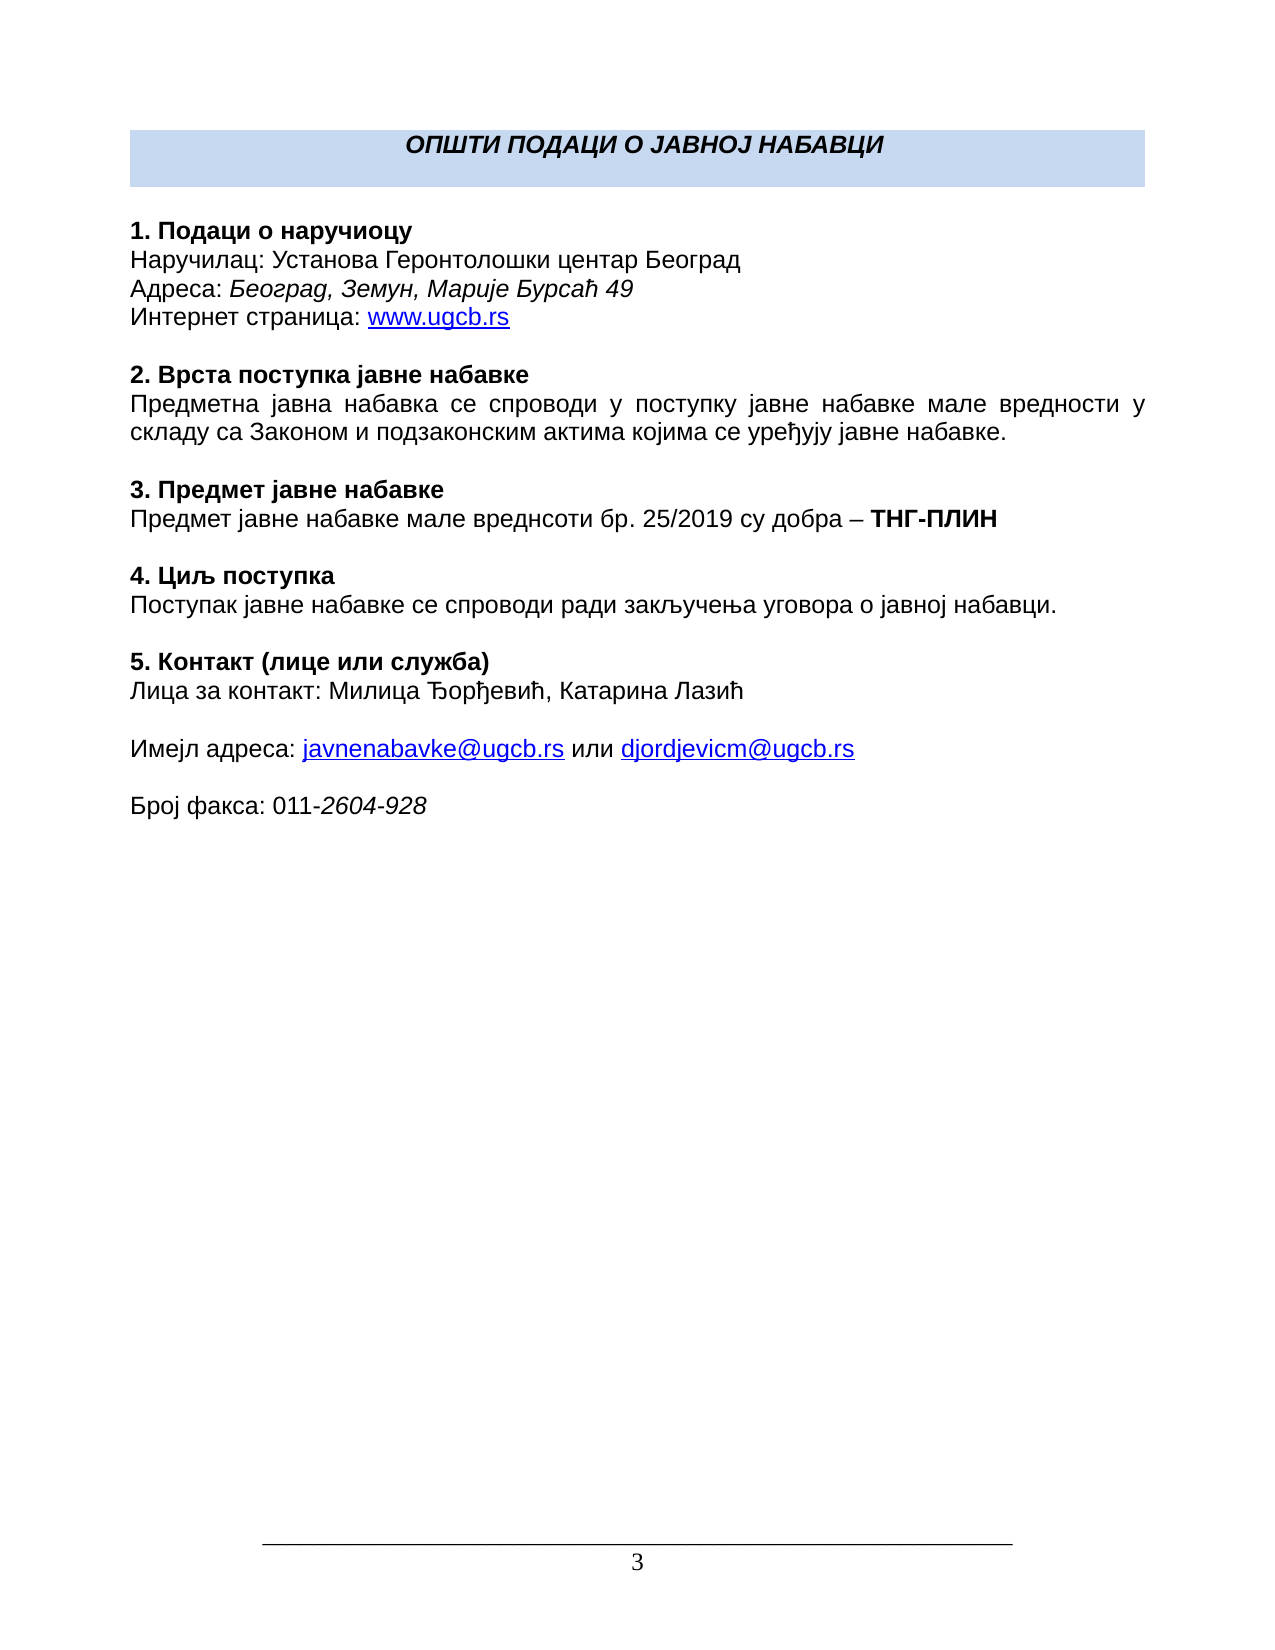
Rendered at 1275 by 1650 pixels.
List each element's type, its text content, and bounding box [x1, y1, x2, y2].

text Предметна јавна набавка се спроводи у поступку јавне набавке мале вредности у складу са Законом и подзаконским актима којима се уређују јавне набавке. [130, 389, 1145, 446]
text 2. Врста поступка јавне набавке [130, 360, 1145, 389]
text Адреса: Београд, Земун, Марије Бурсаћ 49 [130, 274, 1145, 302]
text Лица за контакт: Mилица Ђорђевић, Катарина Лазић [130, 676, 1145, 705]
text Поступак јавне набавке се спроводи ради закључења уговора о јавној набавци. [130, 590, 1145, 619]
text 3. Предмет јавне набавке [130, 475, 1145, 504]
text Наручилац: Установа Геронтолошки центар Београд [130, 245, 1145, 274]
text 1. Подаци о наручиоцу [130, 216, 1145, 245]
text 4. Циљ поступка [130, 561, 1145, 590]
text Имејл адреса: javnenabavke@ugcb.rs или djordjevicm@ugcb.rs [130, 734, 1145, 762]
text Интернет страница: www.ugcb.rs [130, 302, 1145, 331]
text Број факса: 011-2604-928 [130, 791, 1145, 820]
text 5. Контакт (лице или служба) [130, 647, 1145, 676]
text Предмет јавне набавке мале вреднсоти бр. 25/2019 су добра – ТНГ-ПЛИН [130, 504, 1145, 532]
text ОПШТИ ПОДАЦИ О ЈАВНОЈ НАБАВЦИ [130, 130, 1145, 159]
